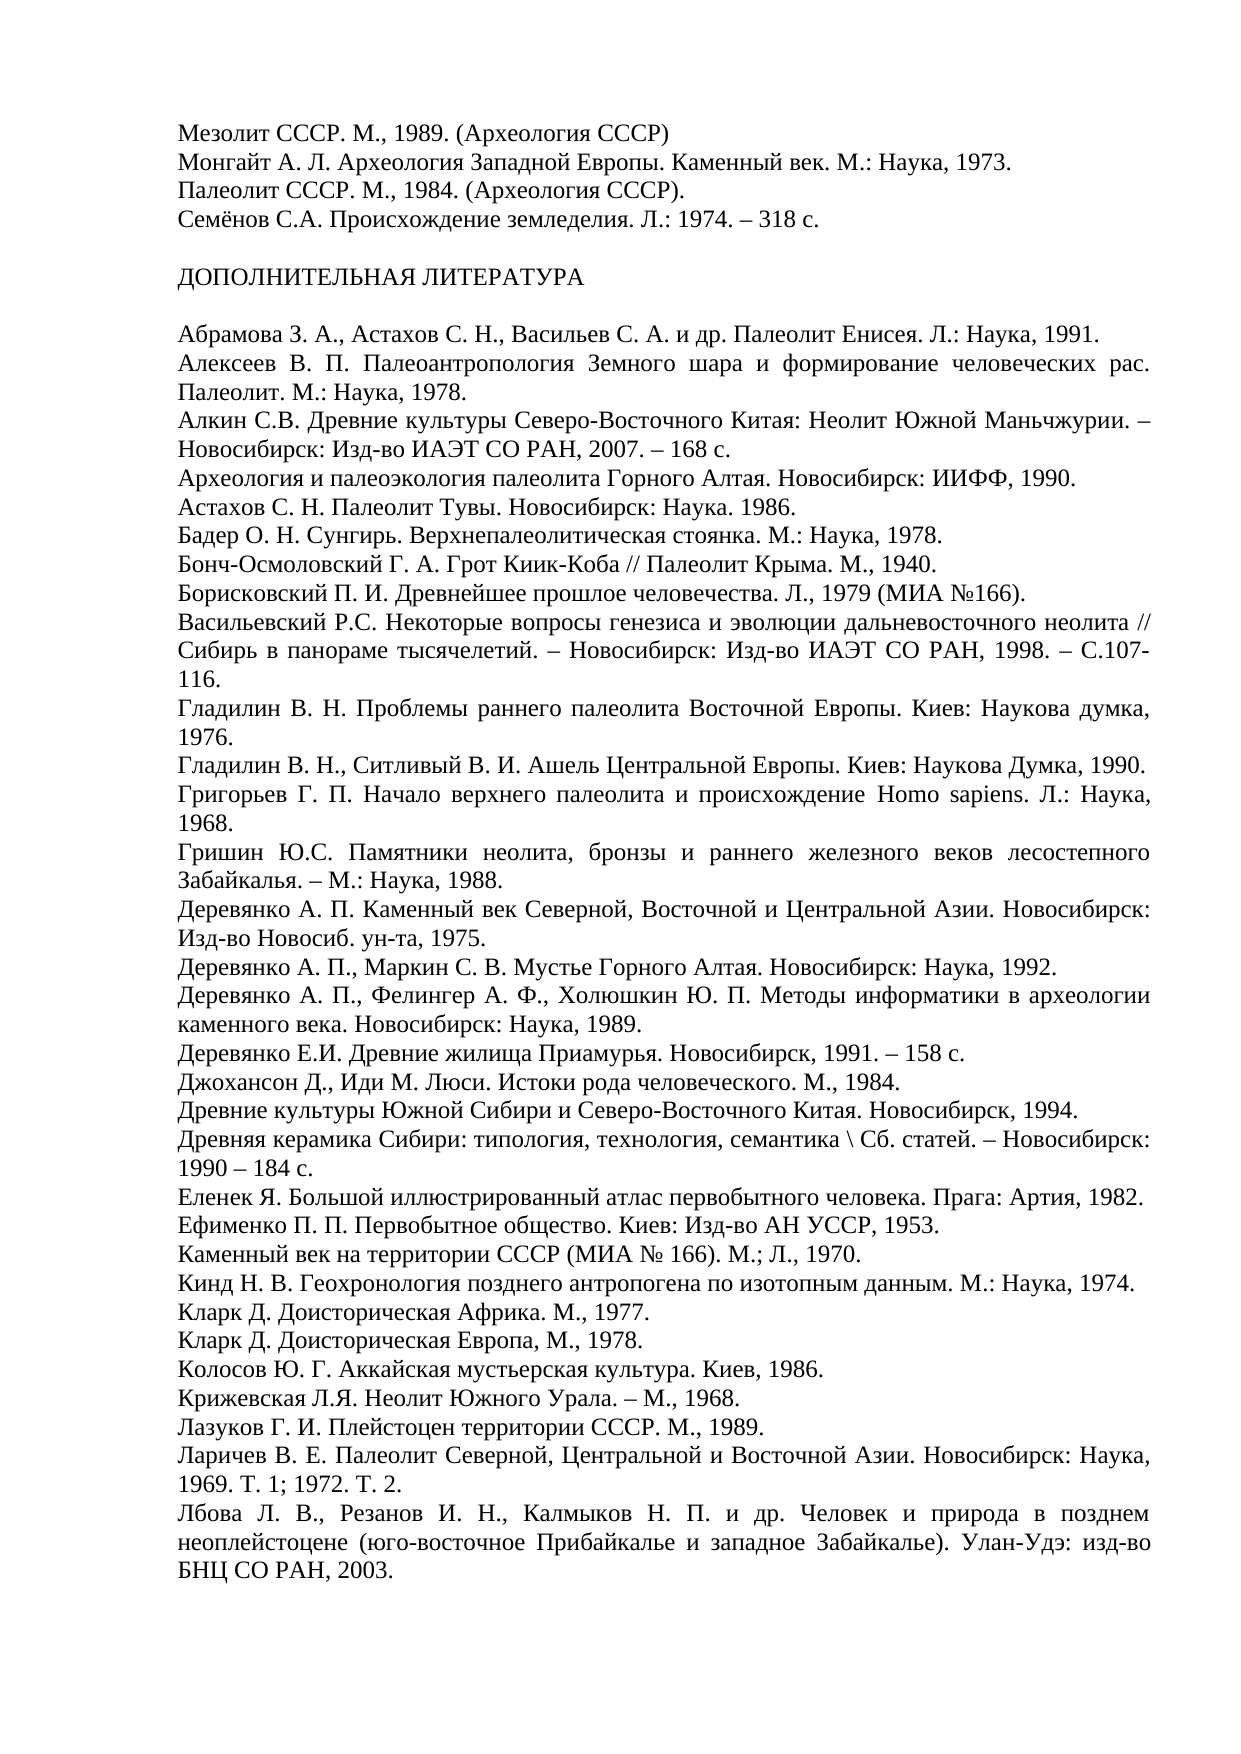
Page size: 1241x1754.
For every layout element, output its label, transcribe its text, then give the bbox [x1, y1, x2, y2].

text Деревянко А. П., Фелингер А. Ф., Холюшкин Ю. П. Методы информатики в археологии каменного века. Новосибирск: Наука, 1989. [177, 981, 1152, 1038]
text Джохансон Д., Иди М. Люси. Истоки рода человеческого. М., 1984. [177, 1067, 1152, 1096]
text Бадер О. Н. Сунгирь. Верхнепалеолитическая стоянка. М.: Наука, 1978. [177, 521, 1152, 549]
text Кинд Н. В. Геохронология позднего антропогена по изотопным данным. М.: Наука, 1974. [177, 1268, 1152, 1297]
text Бонч-Осмоловский Г. А. Грот Киик-Коба // Палеолит Крыма. М., 1940. [177, 549, 1152, 578]
text Монгайт А. Л. Археология Западной Европы. Каменный век. М.: Наука, 1973. [177, 147, 1152, 176]
text Абрамова З. А., Астахов С. Н., Васильев С. А. и др. Палеолит Енисея. Л.: Наука, 1991. [177, 319, 1152, 348]
text Кларк Д. Доисторическая Африка. М., 1977. [177, 1297, 1152, 1326]
text Лбова Л. В., Резанов И. Н., Калмыков Н. П. и др. Человек и природа в позднем неоплейстоцене (юго-восточное Прибайкалье и западное Забайкалье). Улан-Удэ: изд-во БНЦ СО РАН, 2003. [177, 1498, 1152, 1584]
text Еленек Я. Большой иллюстрированный атлас первобытного человека. Прага: Артия, 1982. [177, 1182, 1152, 1211]
text Древняя керамика Сибири: типология, технология, семантика \ Сб. статей. – Новосибирск: 1990 – 184 с. [177, 1124, 1152, 1182]
text Гладилин В. Н. Проблемы раннего палеолита Восточной Европы. Киев: Наукова думка, 1976. [177, 693, 1152, 751]
text Мезолит СССР. М., 1989. (Археология СССР) [177, 118, 1152, 147]
text ДОПОЛНИТЕЛЬНАЯ ЛИТЕРАТУРА [177, 262, 1152, 291]
text Лазуков Г. И. Плейстоцен территории СССР. М., 1989. [177, 1412, 1152, 1441]
text Алкин С.В. Древние культуры Северо-Восточного Китая: Неолит Южной Маньчжурии. – Новосибирск: Изд-во ИАЭТ СО РАН, 2007. – 168 с. [177, 406, 1152, 463]
text Астахов С. Н. Палеолит Тувы. Новосибирск: Наука. 1986. [177, 492, 1152, 521]
text Ефименко П. П. Первобытное общество. Киев: Изд-во АН УССР, 1953. [177, 1211, 1152, 1239]
text Кларк Д. Доисторическая Европа, М., 1978. [177, 1326, 1152, 1354]
text Гришин Ю.С. Памятники неолита, бронзы и раннего железного веков лесостепного Забайкалья. – М.: Наука, 1988. [177, 837, 1152, 894]
text Васильевский Р.С. Некоторые вопросы генезиса и эволюции дальневосточного неолита // Сибирь в панораме тысячелетий. – Новосибирск: Изд-во ИАЭТ СО РАН, 1998. – С.107-116. [177, 607, 1152, 693]
text Алексеев В. П. Палеоантропология Земного шара и формирование человеческих рас. Палеолит. М.: Наука, 1978. [177, 348, 1152, 406]
text Крижевская Л.Я. Неолит Южного Урала. – М., 1968. [177, 1383, 1152, 1412]
text Деревянко А. П. Каменный век Северной, Восточной и Центральной Азии. Новосибирск: Изд-во Новосиб. ун-та, 1975. [177, 894, 1152, 952]
text Древние культуры Южной Сибири и Северо-Восточного Китая. Новосибирск, 1994. [177, 1096, 1152, 1124]
text Деревянко А. П., Маркин С. В. Мустье Горного Алтая. Новосибирск: Наука, 1992. [177, 952, 1152, 981]
text Деревянко Е.И. Древние жилища Приамурья. Новосибирск, 1991. – 158 с. [177, 1038, 1152, 1067]
text Семёнов С.А. Происхождение земледелия. Л.: 1974. – 318 с. [177, 204, 1152, 233]
text Борисковский П. И. Древнейшее прошлое человечества. Л., 1979 (МИА №166). [177, 578, 1152, 607]
text Гладилин В. Н., Ситливый В. И. Ашель Центральной Европы. Киев: Наукова Думка, 1990. [177, 751, 1152, 779]
text Каменный век на территории СССР (МИА № 166). М.; Л., 1970. [177, 1239, 1152, 1268]
text Палеолит СССР. М., 1984. (Археология СССР). [177, 176, 1152, 204]
text Колосов Ю. Г. Аккайская мустьерская культура. Киев, 1986. [177, 1354, 1152, 1383]
text Григорьев Г. П. Начало верхнего палеолита и происхождение Homo sapiens. Л.: Наука, 1968. [177, 779, 1152, 837]
text Археология и палеоэкология палеолита Горного Алтая. Новосибирск: ИИФФ, 1990. [177, 463, 1152, 492]
text Ларичев В. Е. Палеолит Северной, Центральной и Восточной Азии. Новосибирск: Наука, 1969. Т. 1; 1972. Т. 2. [177, 1441, 1152, 1498]
